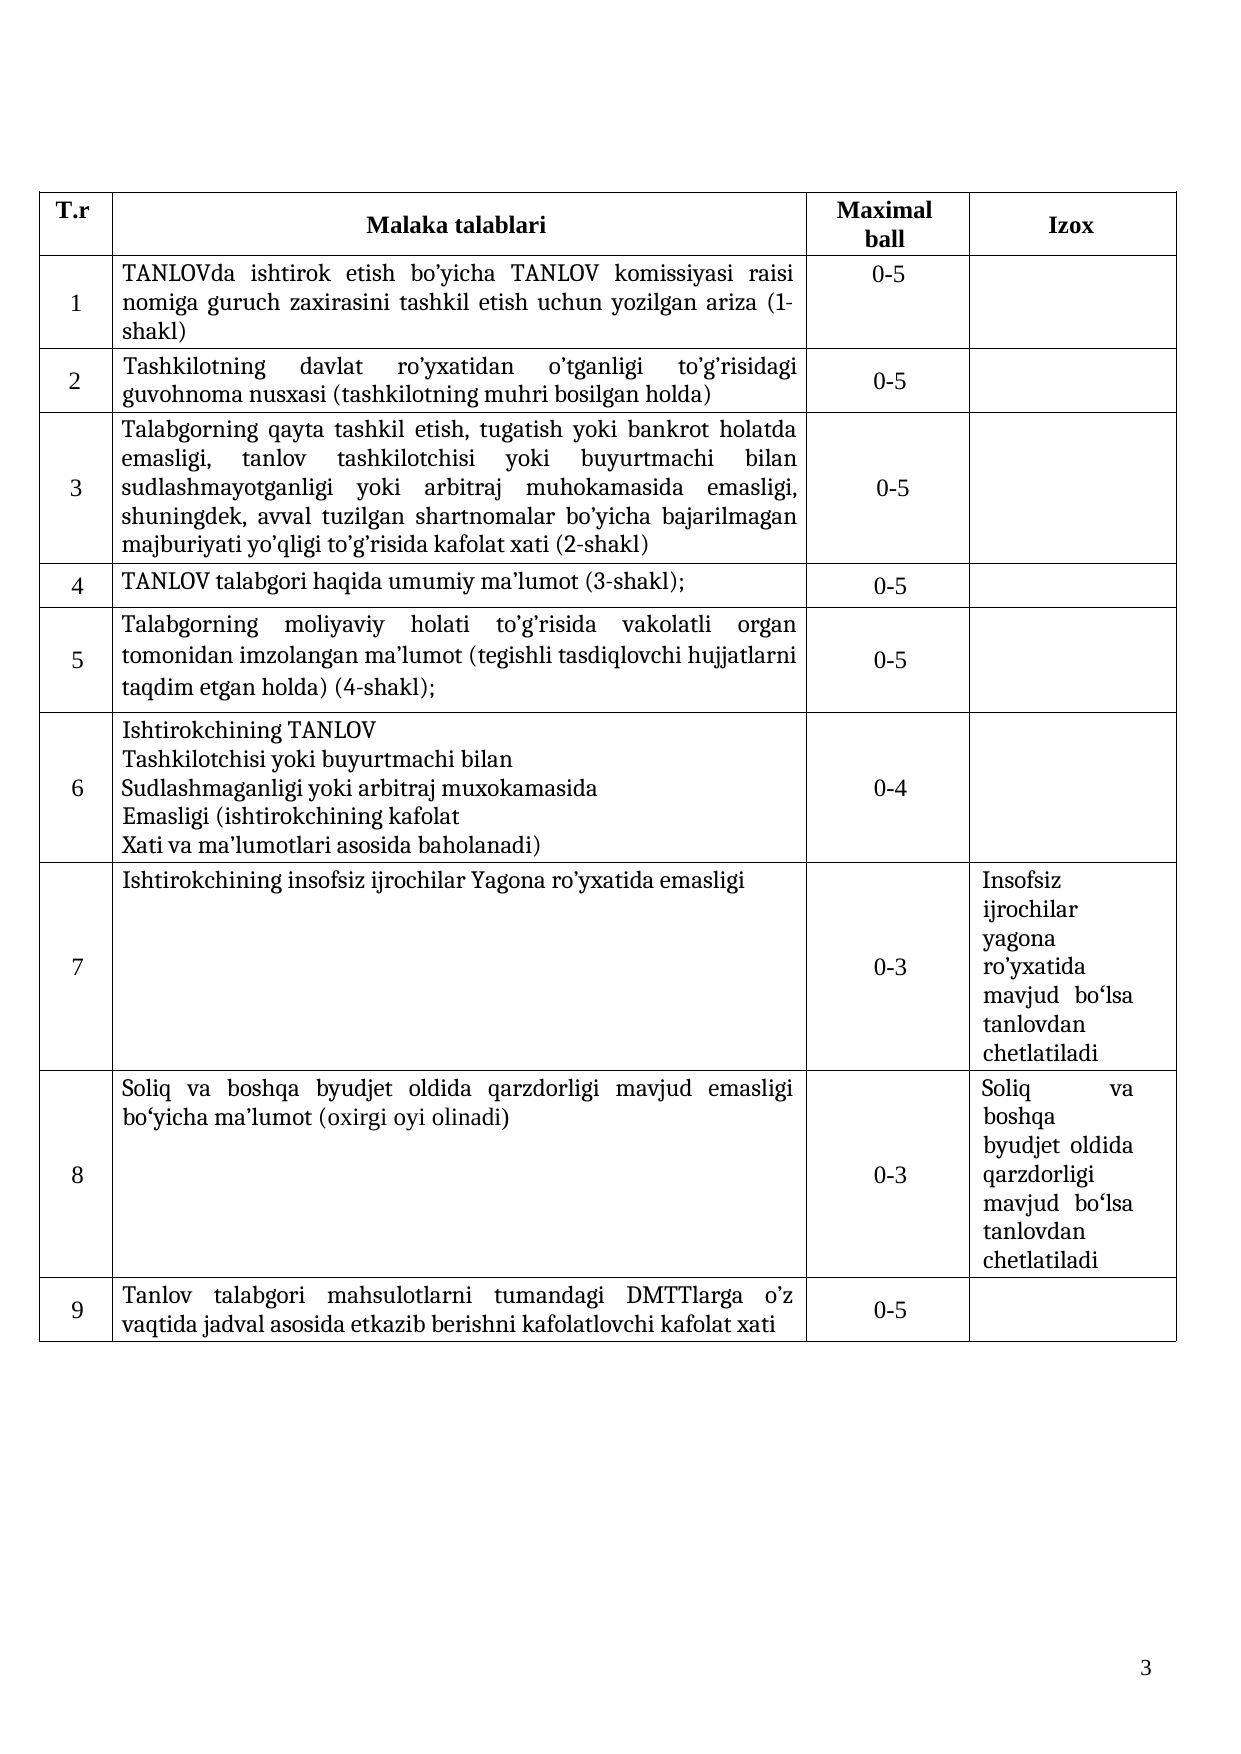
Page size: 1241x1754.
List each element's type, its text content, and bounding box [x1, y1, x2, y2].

table_cell [970, 413, 1176, 563]
table_cell 0-5 [807, 608, 969, 712]
table_cell 0-5 [807, 1278, 969, 1341]
table_cell 7 [40, 863, 112, 1069]
table_cell 0-5 [807, 349, 969, 411]
table_cell [970, 1278, 1176, 1341]
table_cell Ishtirokchining TANLOV Tashkilotchisi yoki buyurtmachi bilan Sudlashmaganligi yoki arbitraj muxokamasida Emasligi (ishtirokchining kafolat Xati va ma’lumotlari asosida baholanadi) [113, 713, 806, 862]
table_cell 1 [40, 256, 112, 348]
table_cell Tashkilotning davlat ro’yxatidan o’tganligi to’g’risidagi guvohnoma nusxasi (tashkilotning muhri bosilgan holda) [113, 349, 806, 411]
table_cell Soliq va boshqa byudjet oldida qarzdorligi mavjud emasligi boʻyicha ma’lumot (oxirgi oyi olinadi) [113, 1071, 806, 1277]
table_cell Soliq va boshqa byudjet oldida qarzdorligi mavjud boʻlsa tanlovdan chetlatiladi [970, 1071, 1176, 1277]
table_cell 9 [40, 1278, 112, 1341]
table_cell 5 [40, 608, 112, 712]
table_header Malaka talablari [113, 193, 806, 255]
table_cell 0-5 [807, 413, 969, 563]
table_cell 2 [40, 349, 112, 411]
table_cell [970, 713, 1176, 862]
table_cell 8 [40, 1071, 112, 1277]
table_cell 4 [40, 564, 112, 606]
table_cell [970, 256, 1176, 348]
table_cell Insofsiz ijrochilar yagona ro’yxatida mavjud boʻlsa tanlovdan chetlatiladi [970, 863, 1176, 1069]
table_cell Talabgorning moliyaviy holati to’g’risida vakolatli organ tomonidan imzolangan ma’lumot (tegishli tasdiqlovchi hujjatlarni taqdim etgan holda) (4-shakl); [113, 608, 806, 712]
table_cell 0-5 [807, 256, 969, 348]
table_cell 0-3 [807, 863, 969, 1069]
table_cell 6 [40, 713, 112, 862]
table_cell 0-3 [807, 1071, 969, 1277]
table_cell 0-4 [807, 713, 969, 862]
table_header Maximal ball [807, 193, 969, 255]
table_cell 3 [40, 413, 112, 563]
table_cell [970, 608, 1176, 712]
table_cell TANLOVda ishtirok etish bo’yicha TANLOV komissiyasi raisi nomiga guruch zaxirasini tashkil etish uchun yozilgan ariza (1-shakl) [113, 256, 806, 348]
table_cell Talabgorning qayta tashkil etish, tugatish yoki bankrot holatda emasligi, tanlov tashkilotchisi yoki buyurtmachi bilan sudlashmayotganligi yoki arbitraj muhokamasida emasligi, shuningdek, avval tuzilgan shartnomalar bo’yicha bajarilmagan majburiyati yo’qligi to’g’risida kafolat xati (2-shakl) [113, 413, 806, 563]
table_cell TANLOV talabgori haqida umumiy ma’lumot (3-shakl); [113, 564, 806, 606]
table_cell Tanlov talabgori mahsulotlarni tumandagi DMTTlarga o’z vaqtida jadval asosida etkazib berishni kafolatlovchi kafolat xati [113, 1278, 806, 1341]
table_cell Ishtirokchining insofsiz ijrochilar Yagona ro’yxatida emasligi [113, 863, 806, 1069]
table_cell [970, 564, 1176, 606]
table_cell [970, 349, 1176, 411]
table_cell 0-5 [807, 564, 969, 606]
table_header Izox [970, 193, 1176, 255]
table_header T.r [40, 193, 112, 255]
